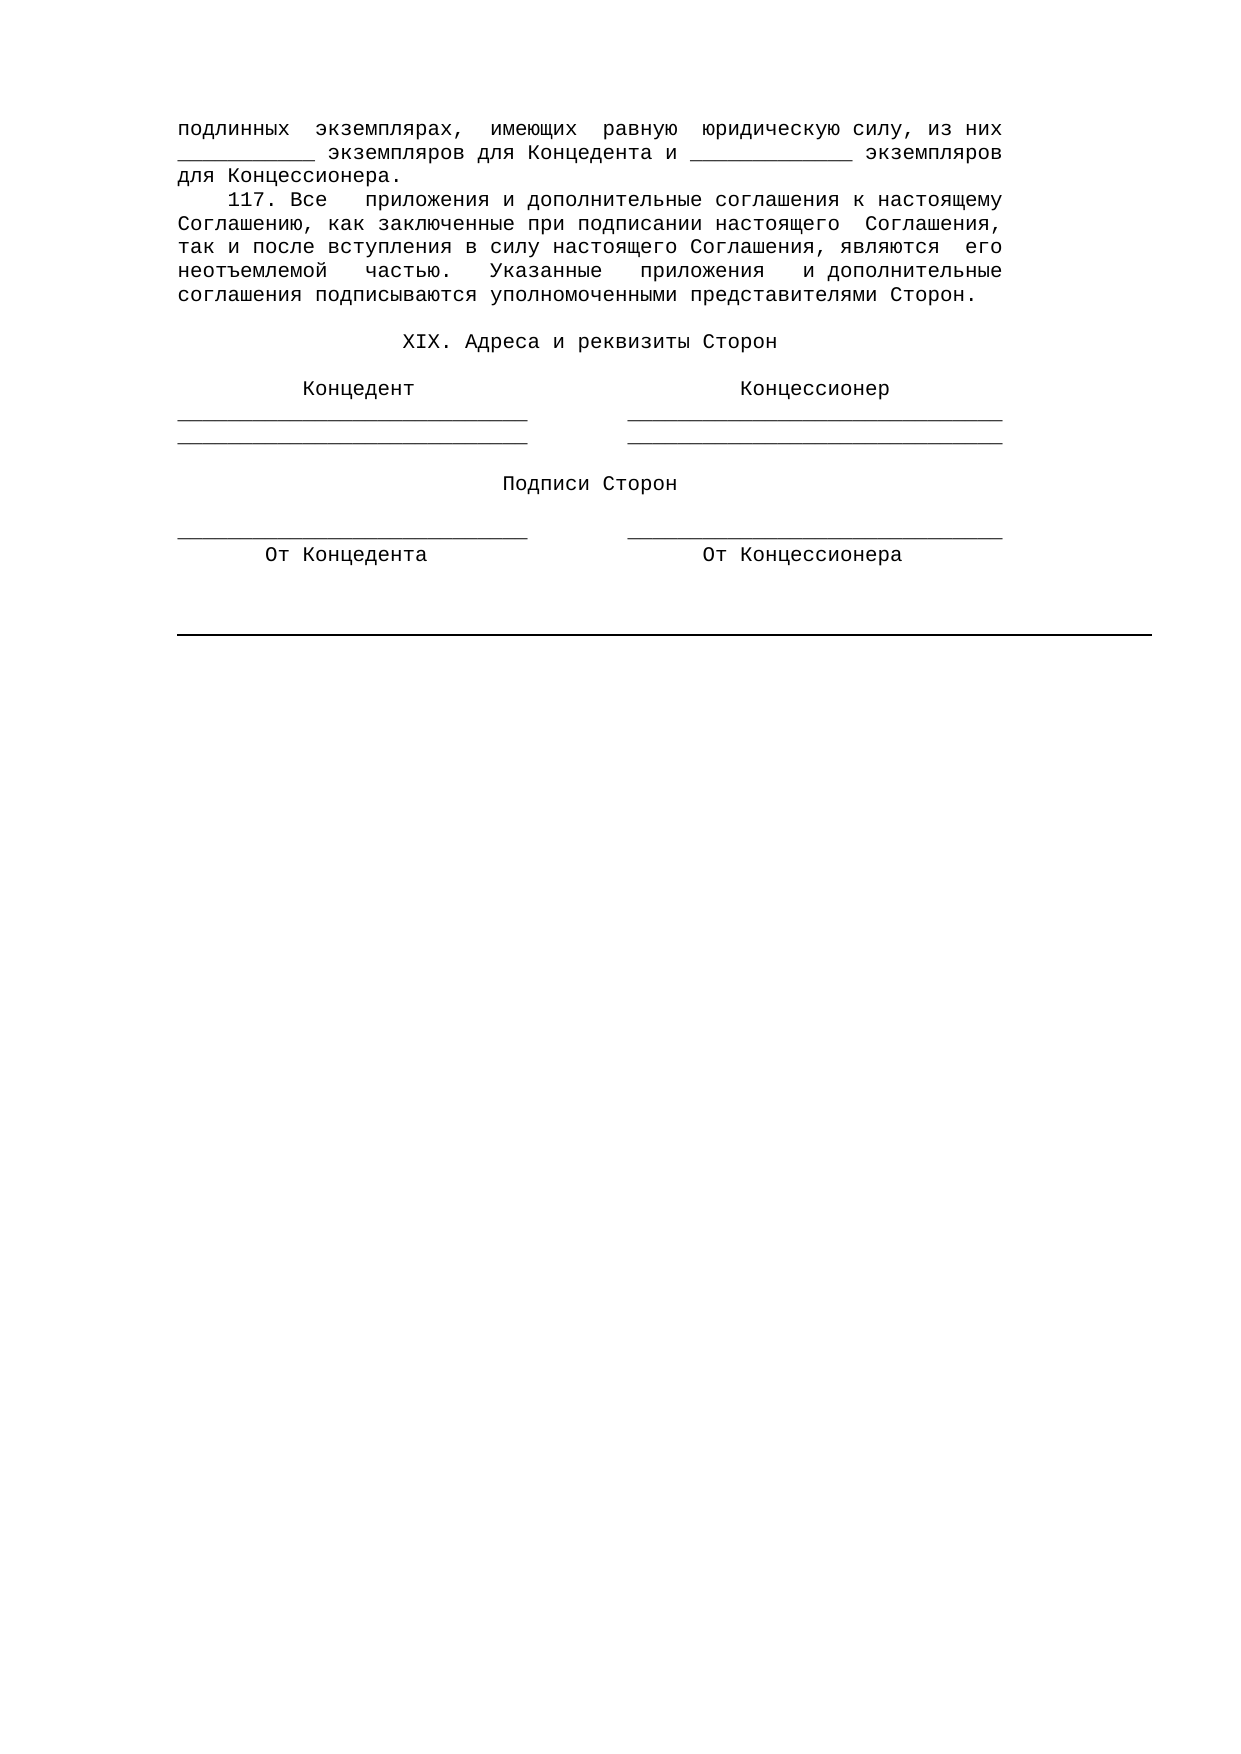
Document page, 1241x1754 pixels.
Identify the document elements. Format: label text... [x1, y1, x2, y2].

text неотъемлемой частью. Указанные приложения и дополнительные [177, 260, 1152, 284]
text Концедент Концессионер [177, 378, 1152, 402]
text От Концедента От Концессионера [177, 544, 1152, 567]
text XIX. Адреса и реквизиты Сторон [177, 331, 1152, 354]
text для Концессионера. [177, 165, 1152, 189]
text подлинных экземплярах, имеющих равную юридическую силу, из них [177, 118, 1152, 142]
text ___________ экземпляров для Концедента и _____________ экземпляров [177, 142, 1152, 165]
text ____________________________ ______________________________ [177, 426, 1152, 449]
text ____________________________ ______________________________ [177, 520, 1152, 544]
text соглашения подписываются уполномоченными представителями Сторон. [177, 284, 1152, 307]
text ____________________________ ______________________________ [177, 402, 1152, 426]
text Соглашению, как заключенные при подписании настоящего Соглашения, [177, 213, 1152, 236]
text 117. Все приложения и дополнительные соглашения к настоящему [177, 189, 1152, 213]
text так и после вступления в силу настоящего Соглашения, являются его [177, 236, 1152, 260]
text Подписи Сторон [177, 473, 1152, 496]
